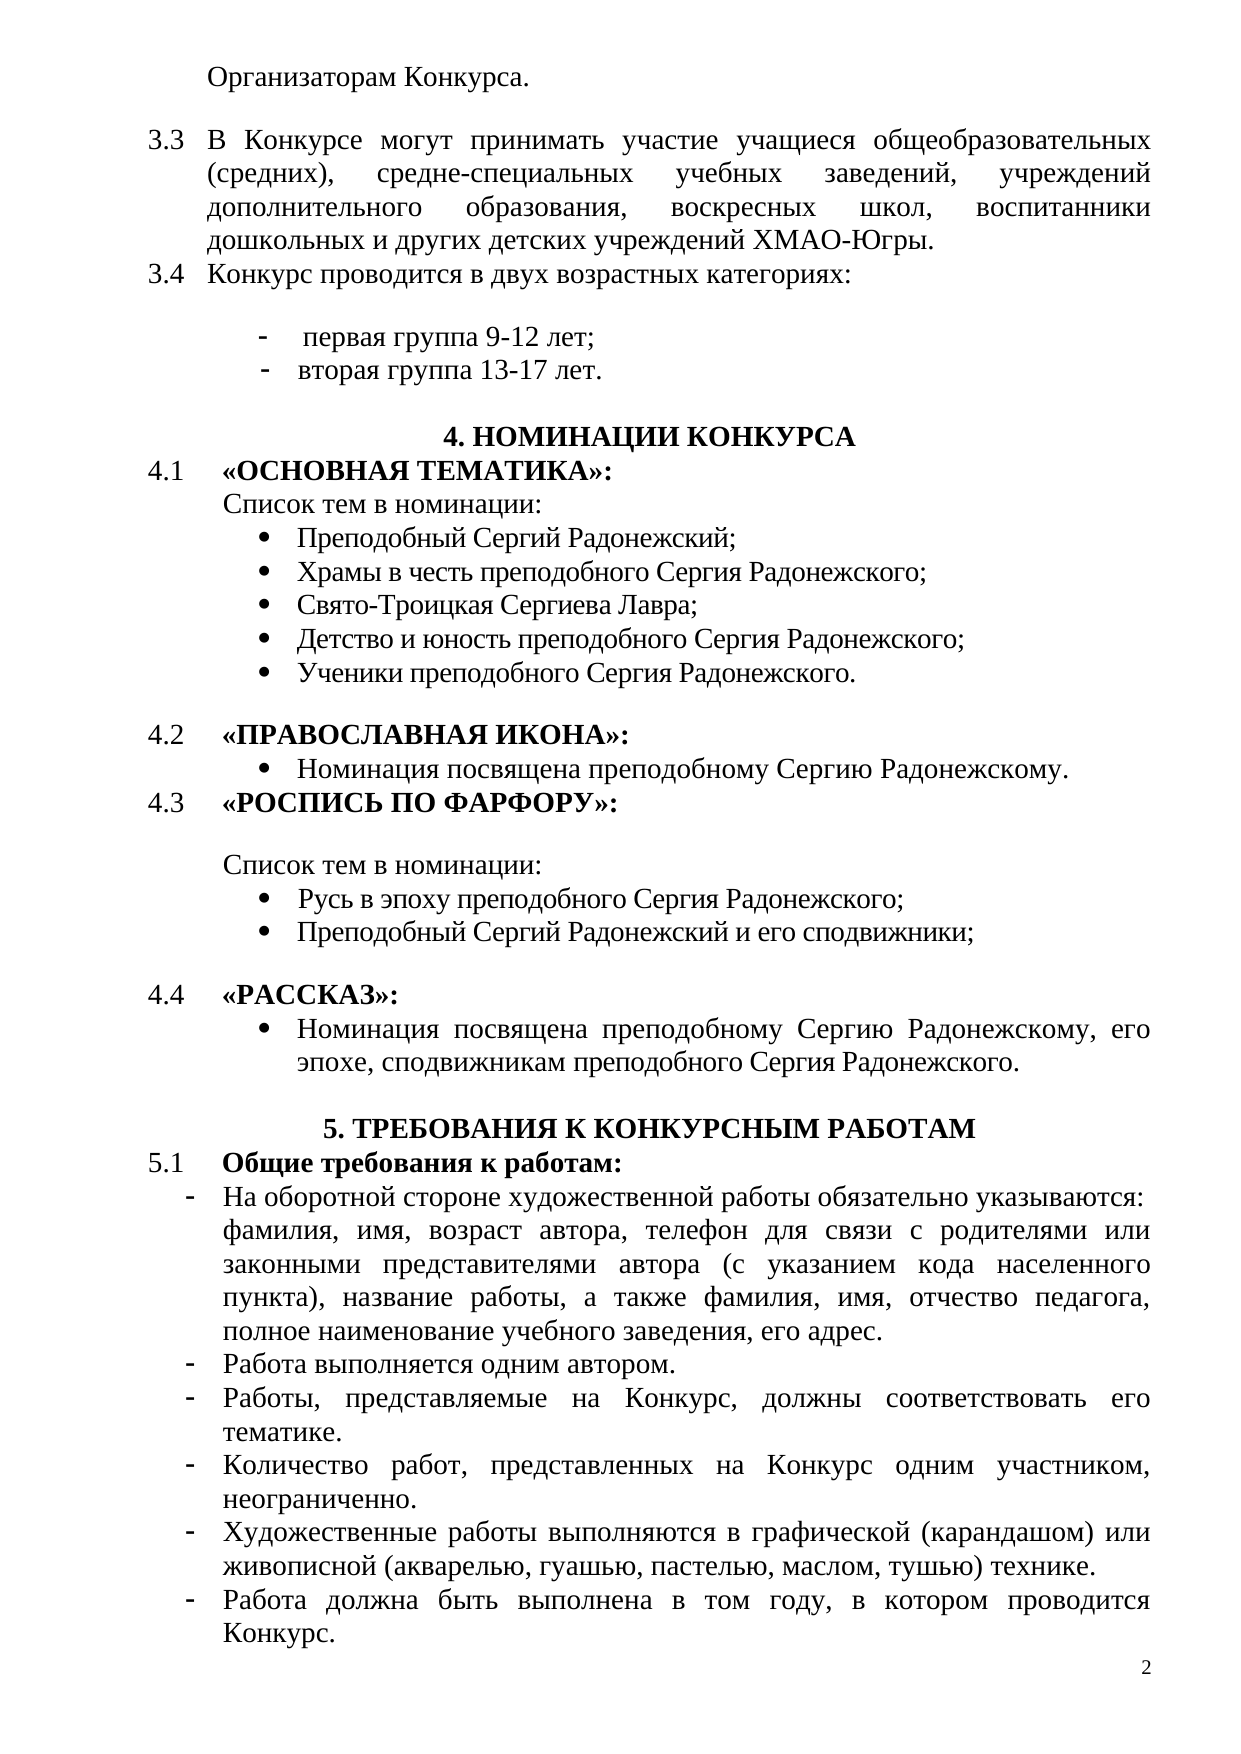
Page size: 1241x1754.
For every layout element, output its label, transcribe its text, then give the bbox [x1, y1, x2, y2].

text Список тем в номинации: [148, 847, 1151, 881]
text Организаторам Конкурса. [207, 59, 1151, 93]
list Работа должна быть выполнена в том году, в котором проводится Конкурс. [185, 1582, 1151, 1649]
list Общие требования к работам: [148, 1145, 1151, 1179]
list Работа выполняется одним автором. [185, 1347, 1151, 1380]
list фамилия, имя, возраст автора, телефон для связи с родителями или законными представителями автора (с указанием кода населенного пункта), название работы, а также фамилия, имя, отчество педагога, полное наименование учебного заведения, его адрес. [223, 1212, 1151, 1347]
list «ОСНОВНАЯ ТЕМАТИКА»: [148, 453, 1151, 487]
list «ПРАВОСЛАВНАЯ ИКОНА»: [148, 717, 1151, 751]
text 5. ТРЕБОВАНИЯ К КОНКУРСНЫМ РАБОТАМ [148, 1112, 1151, 1145]
list «РАССКАЗ»: [148, 977, 1151, 1011]
text 4. НОМИНАЦИИ КОНКУРСА [148, 419, 1151, 453]
list Номинация посвящена преподобному Сергию Радонежскому. [259, 751, 1151, 785]
text Список тем в номинации: [148, 487, 1151, 520]
list Номинация посвящена преподобному Сергию Радонежскому, его эпохе, сподвижникам преподобного Сергия Радонежского. [259, 1011, 1151, 1078]
list Конкурс проводится в двух возрастных категориях: [148, 256, 1151, 289]
list «РОСПИСЬ ПО ФАРФОРУ»: [148, 785, 1151, 818]
list Работы, представляемые на Конкурс, должны соответствовать его тематике. [185, 1380, 1151, 1447]
list Русь в эпоху преподобного Сергия Радонежского; [259, 881, 1151, 914]
list Детство и юность преподобного Сергия Радонежского; [259, 621, 1151, 655]
list На оборотной стороне художественной работы обязательно указываются: [185, 1179, 1151, 1212]
list Художественные работы выполняются в графической (карандашом) или живописной (акварелью, гуашью, пастелью, маслом, тушью) технике. [185, 1514, 1151, 1582]
list первая группа 9-12 лет; [258, 319, 1151, 352]
list Преподобный Сергий Радонежский и его сподвижники; [259, 914, 1151, 948]
list В Конкурсе могут принимать участие учащиеся общеобразовательных (средних), средне-специальных учебных заведений, учреждений дополнительного образования, воскресных школ, воспитанники дошкольных и других детских учреждений ХМАО-Югры. [148, 122, 1151, 256]
list вторая группа 13-17 лет. [260, 352, 1151, 386]
list Количество работ, представленных на Конкурс одним участником, неограниченно. [185, 1447, 1151, 1514]
list Ученики преподобного Сергия Радонежского. [259, 655, 1151, 688]
list Свято-Троицкая Сергиева Лавра; [259, 587, 1151, 621]
list Храмы в честь преподобного Сергия Радонежского; [259, 554, 1151, 587]
list Преподобный Сергий Радонежский; [259, 520, 1151, 554]
